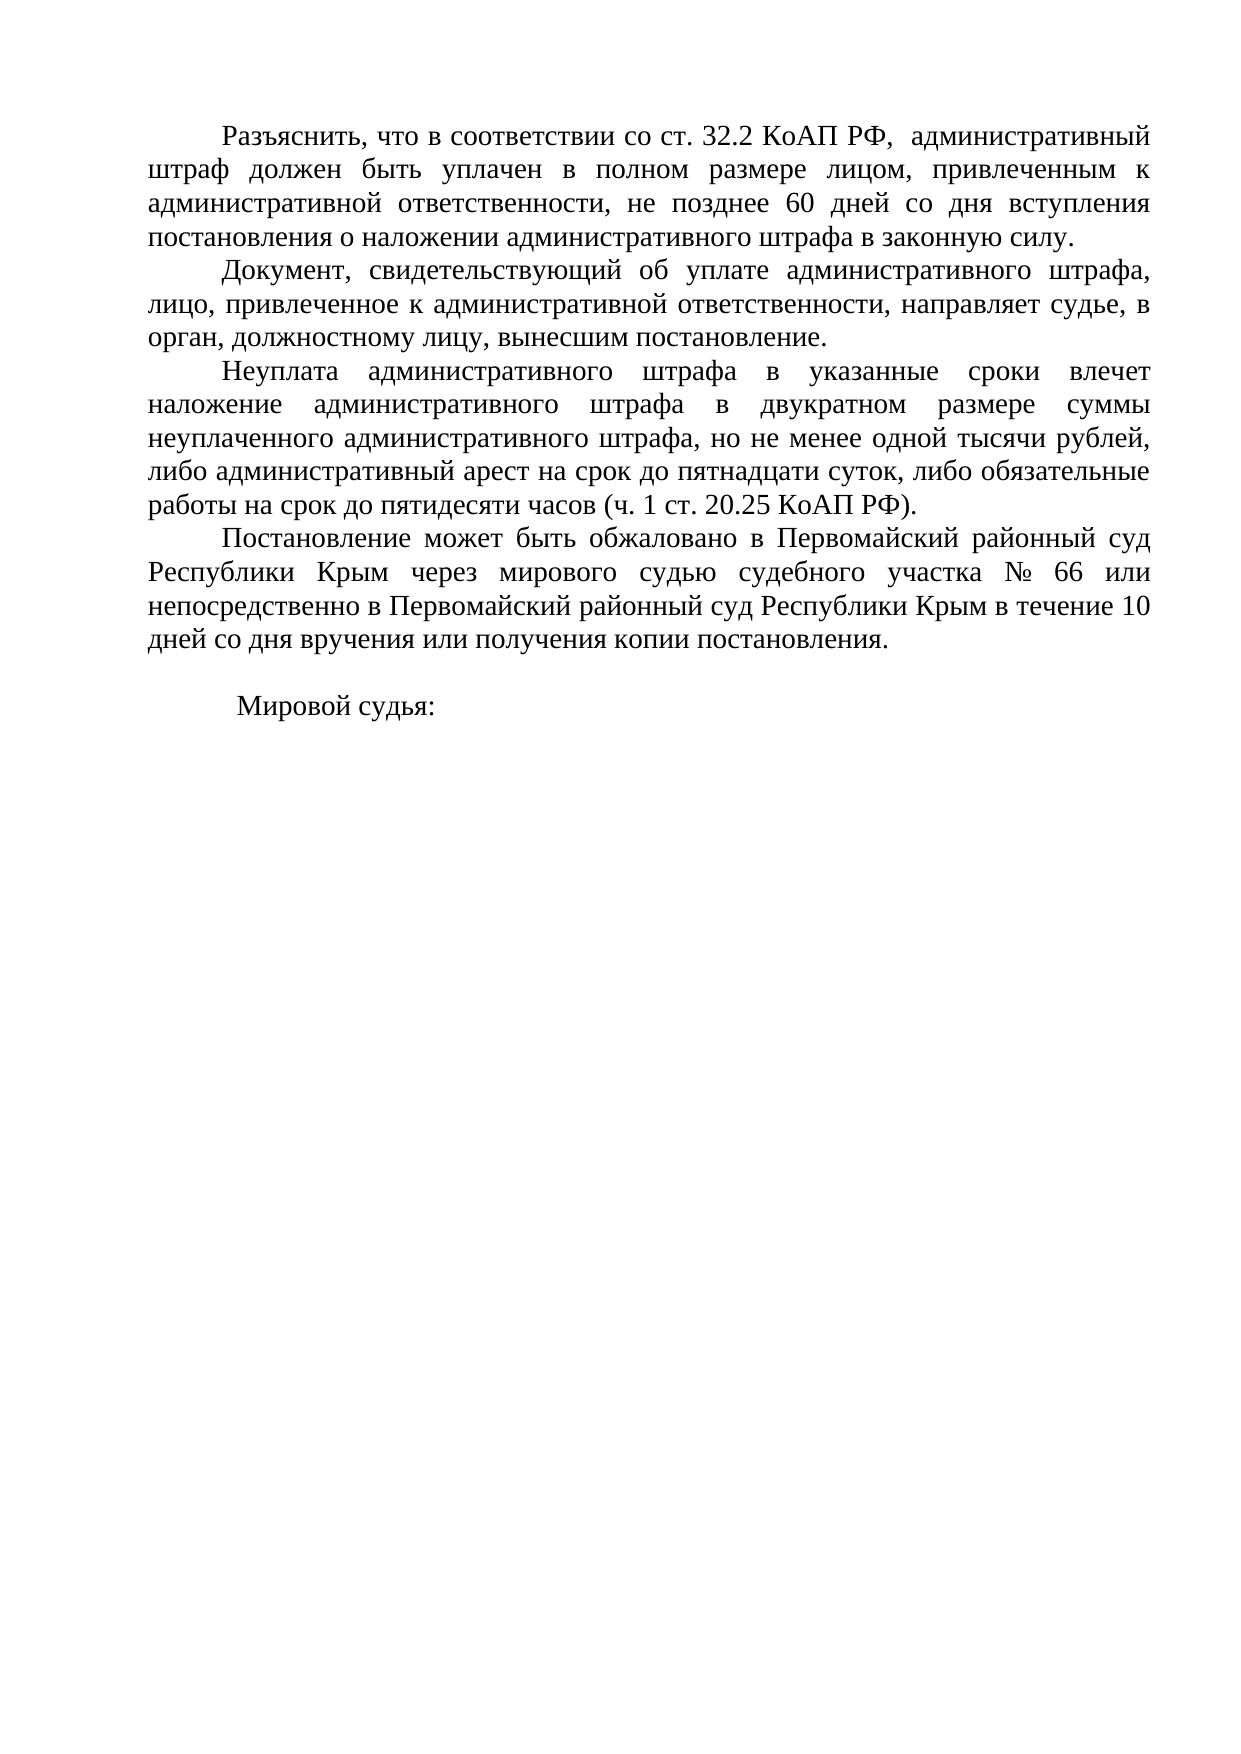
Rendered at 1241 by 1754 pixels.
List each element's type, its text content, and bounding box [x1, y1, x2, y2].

text Мировой судья: [148, 688, 1152, 722]
text Разъяснить, что в соответствии со ст. 32.2 КоАП РФ, административный штраф должен быть уплачен в полном размере лицом, привлеченным к административной ответственности, не позднее 60 дней со дня вступления постановления о наложении административного штрафа в законную силу. [148, 118, 1152, 252]
text Постановление может быть обжаловано в Первомайский районный суд Республики Крым через мирового судью судебного участка № 66 или непосредственно в Первомайский районный суд Республики Крым в течение 10 дней со дня вручения или получения копии постановления. [148, 521, 1152, 655]
text Неуплата административного штрафа в указанные сроки влечет наложение административного штрафа в двукратном размере суммы неуплаченного административного штрафа, но не менее одной тысячи рублей, либо административный арест на срок до пятнадцати суток, либо обязательные работы на срок до пятидесяти часов (ч. 1 ст. 20.25 КоАП РФ). [148, 353, 1152, 521]
text Документ, свидетельствующий об уплате административного штрафа, лицо, привлеченное к административной ответственности, направляет судье, в орган, должностному лицу, вынесшим постановление. [148, 252, 1152, 353]
